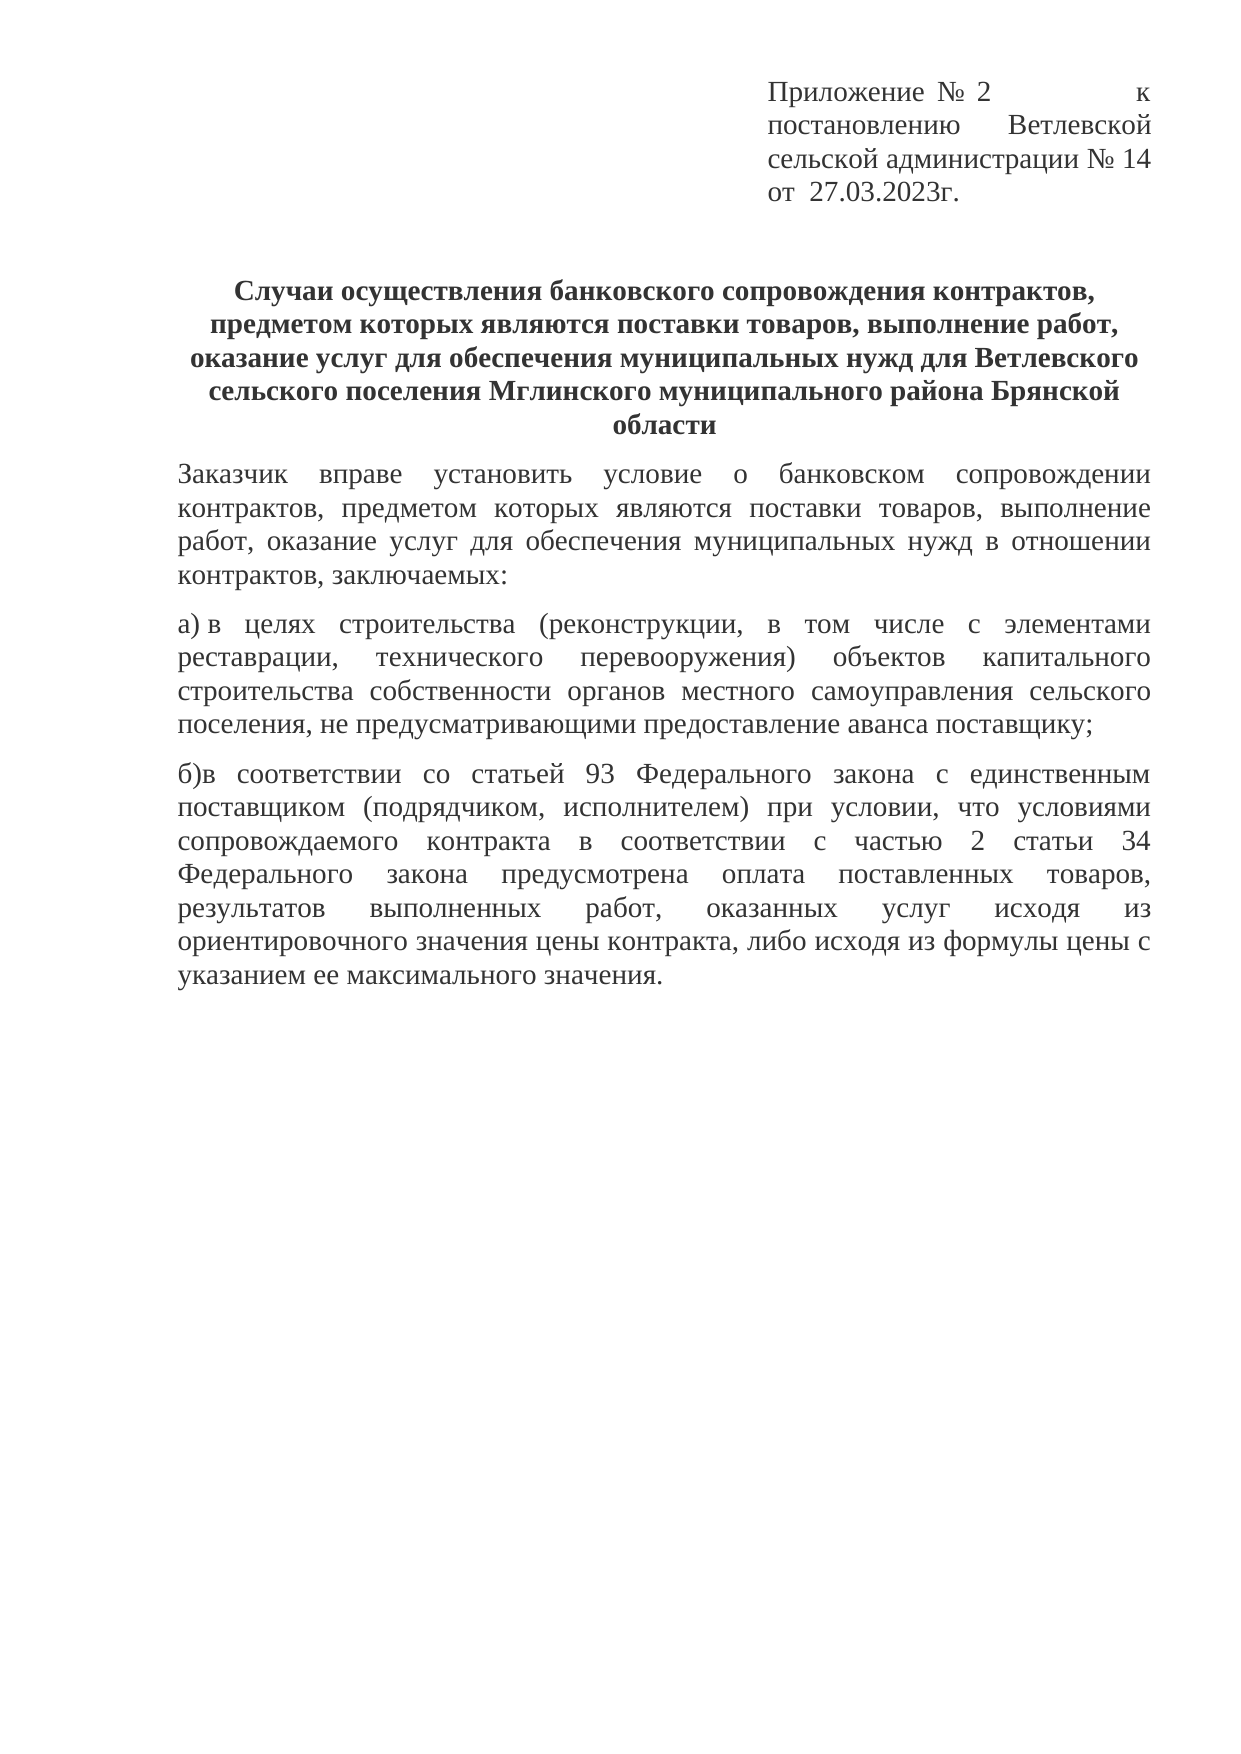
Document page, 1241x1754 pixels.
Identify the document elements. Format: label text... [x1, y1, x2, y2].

text Заказчик вправе установить условие о банковском сопровождении контрактов, предметом которых являются поставки товаров, выполнение работ, оказание услуг для обеспечения муниципальных нужд в отношении контрактов, заключаемых: [177, 456, 1152, 590]
text а) в целях строительства (реконструкции, в том числе с элементами реставрации, технического перевооружения) объектов капитального строительства собственности органов местного самоуправления сельского поселения, не предусматривающими предоставление аванса поставщику; [177, 606, 1152, 740]
text Приложение № 2 к постановлению Ветлевской сельской администрации № 14 от 27.03.2023г. [767, 74, 1152, 208]
text б)в соответствии со статьей 93 Федерального закона с единственным поставщиком (подрядчиком, исполнителем) при условии, что условиями сопровождаемого контракта в соответствии с частью 2 статьи 34 Федерального закона предусмотрена оплата поставленных товаров, результатов выполненных работ, оказанных услуг исходя из ориентировочного значения цены контракта, либо исходя из формулы цены с указанием ее максимального значения. [177, 756, 1152, 991]
text Случаи осуществления банковского сопровождения контрактов, предметом которых являются поставки товаров, выполнение работ, оказание услуг для обеспечения муниципальных нужд для Ветлевского сельского поселения Мглинского муниципального района Брянской области [177, 273, 1152, 441]
